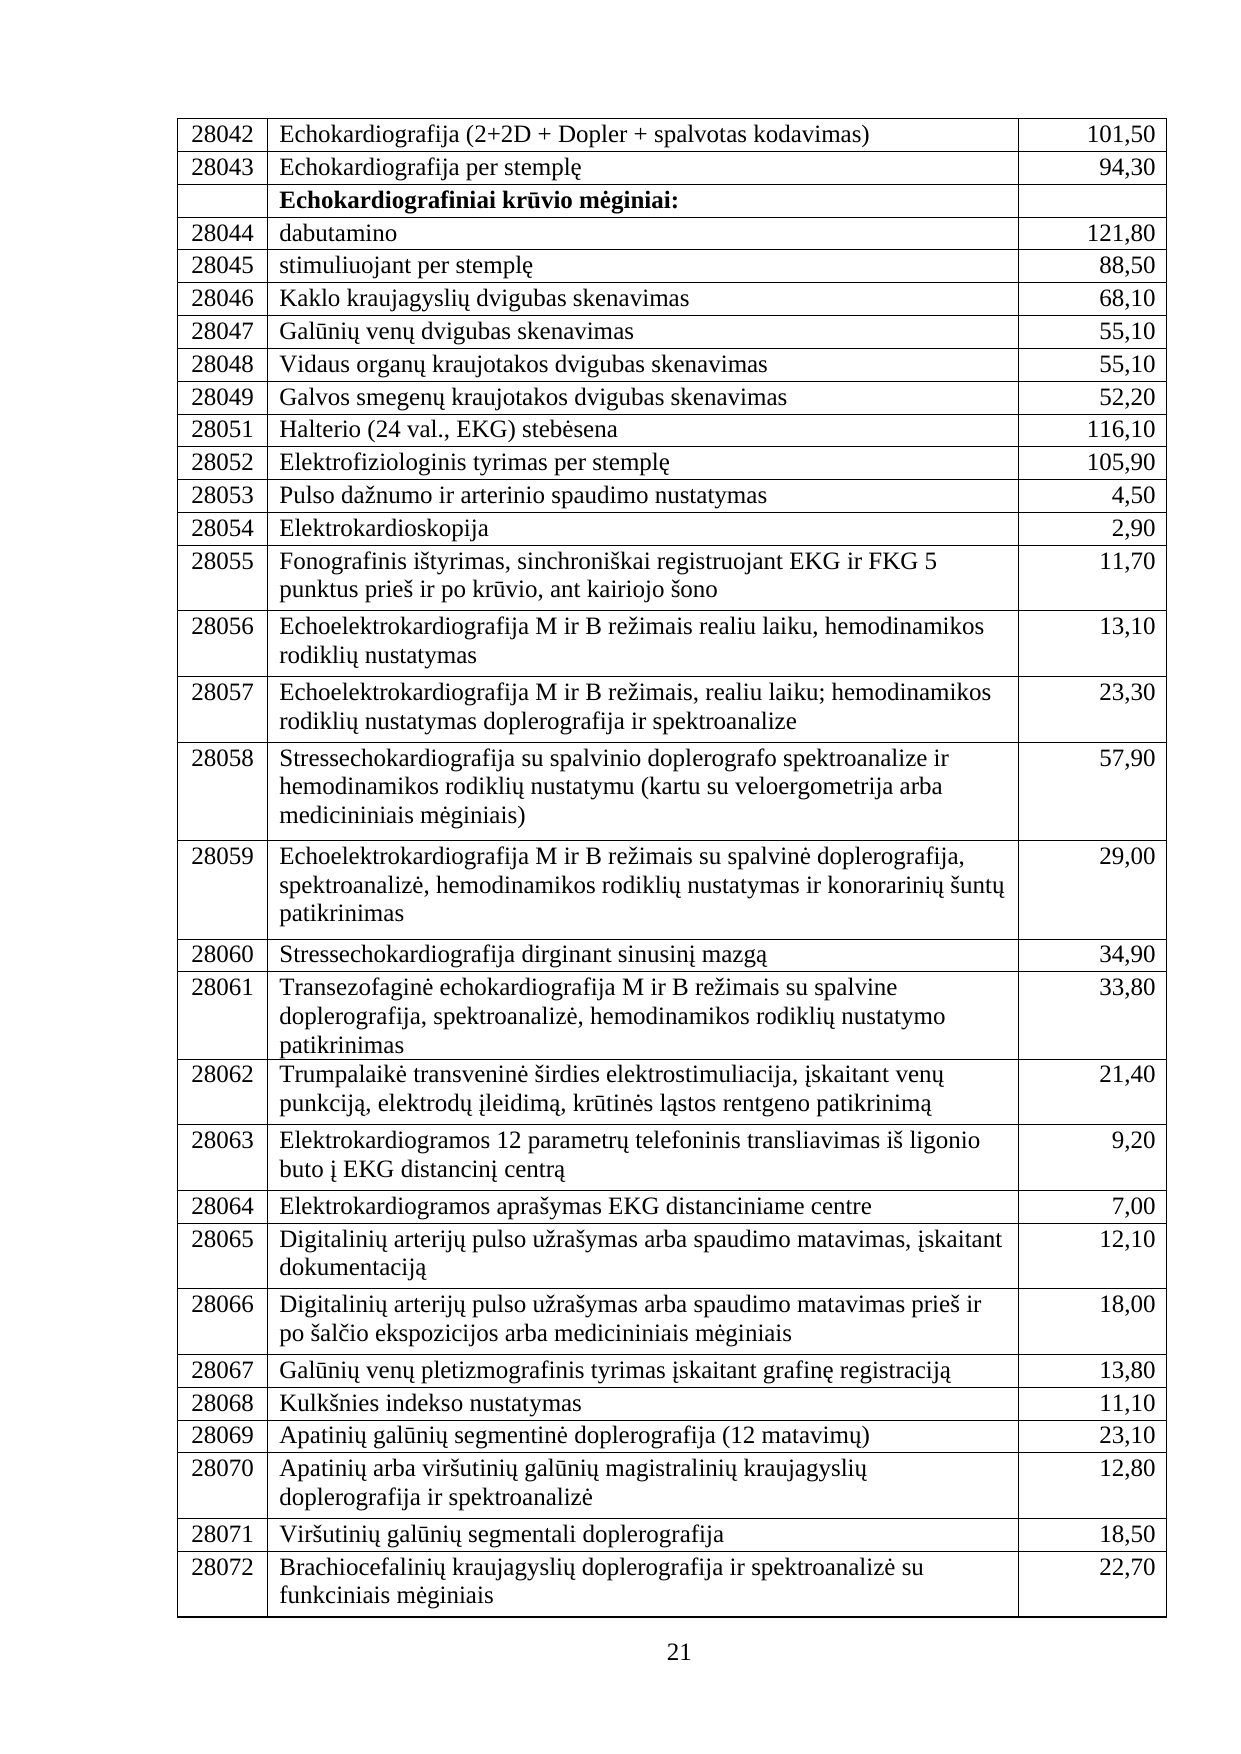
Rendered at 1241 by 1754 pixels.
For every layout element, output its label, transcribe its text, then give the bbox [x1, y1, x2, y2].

table_cell Kulkšnies indekso nustatymas [268, 1388, 1018, 1419]
table_cell 4,50 [1019, 480, 1166, 512]
table_cell 28056 [178, 611, 267, 676]
table_cell Stressechokardiografija dirginant sinusinį mazgą [268, 940, 1018, 971]
table_cell Echokardiografiniai krūvio mėginiai: [268, 185, 1018, 217]
table_cell 33,80 [1019, 972, 1166, 1058]
table_cell 28044 [178, 218, 267, 249]
table_cell 28067 [178, 1355, 267, 1387]
table_cell Digitalinių arterijų pulso užrašymas arba spaudimo matavimas prieš ir po šalčio ekspozicijos arba medicininiais mėginiais [268, 1289, 1018, 1354]
table_cell 18,50 [1019, 1519, 1166, 1551]
table_cell 28057 [178, 677, 267, 742]
table_cell Apatinių arba viršutinių galūnių magistralinių kraujagyslių doplerografija ir spektroanalizė [268, 1453, 1018, 1518]
table_cell stimuliuojant per stemplę [268, 250, 1018, 282]
table_cell Elektrokardioskopija [268, 513, 1018, 545]
table_cell 23,10 [1019, 1421, 1166, 1452]
table_cell Brachiocefalinių kraujagyslių doplerografija ir spektroanalizė su funkciniais mėginiais [268, 1552, 1018, 1616]
table_cell 13,10 [1019, 611, 1166, 676]
table_cell Galūnių venų dvigubas skenavimas [268, 316, 1018, 348]
table_cell Pulso dažnumo ir arterinio spaudimo nustatymas [268, 480, 1018, 512]
table_cell [1019, 185, 1166, 217]
table_cell Echoelektrokardiografija M ir B režimais su spalvinė doplerografija, spektroanalizė, hemodinamikos rodiklių nustatymas ir konorarinių šuntų patikrinimas [268, 841, 1018, 938]
table_cell 29,00 [1019, 841, 1166, 938]
table_cell 21,40 [1019, 1060, 1166, 1124]
table_cell 28059 [178, 841, 267, 938]
table_cell 28065 [178, 1224, 267, 1288]
table_cell Digitalinių arterijų pulso užrašymas arba spaudimo matavimas, įskaitant dokumentaciją [268, 1224, 1018, 1288]
table_cell 23,30 [1019, 677, 1166, 742]
table_cell Elektrokardiogramos 12 parametrų telefoninis transliavimas iš ligonio buto į EKG distancinį centrą [268, 1125, 1018, 1190]
table_cell 121,80 [1019, 218, 1166, 249]
table_cell 28060 [178, 940, 267, 971]
table_cell 28069 [178, 1421, 267, 1452]
table_cell [178, 185, 267, 217]
table_cell 28046 [178, 283, 267, 315]
table_cell 116,10 [1019, 415, 1166, 446]
table_cell 52,20 [1019, 382, 1166, 413]
table_cell 11,10 [1019, 1388, 1166, 1419]
table_cell 28072 [178, 1552, 267, 1616]
table_cell 28042 [178, 119, 267, 151]
table_cell Vidaus organų kraujotakos dvigubas skenavimas [268, 349, 1018, 381]
table_cell 28045 [178, 250, 267, 282]
table_cell Viršutinių galūnių segmentali doplerografija [268, 1519, 1018, 1551]
table_cell 11,70 [1019, 546, 1166, 610]
table_cell Echoelektrokardiografija M ir B režimais realiu laiku, hemodinamikos rodiklių nustatymas [268, 611, 1018, 676]
table_cell 7,00 [1019, 1191, 1166, 1223]
table_cell 88,50 [1019, 250, 1166, 282]
table_cell 34,90 [1019, 940, 1166, 971]
table_cell 28061 [178, 972, 267, 1058]
table_cell 28043 [178, 152, 267, 184]
table_cell 12,80 [1019, 1453, 1166, 1518]
table_cell 28062 [178, 1060, 267, 1124]
table_cell 94,30 [1019, 152, 1166, 184]
table_cell Kaklo kraujagyslių dvigubas skenavimas [268, 283, 1018, 315]
table_cell Echoelektrokardiografija M ir B režimais, realiu laiku; hemodinamikos rodiklių nustatymas doplerografija ir spektroanalize [268, 677, 1018, 742]
table_cell 2,90 [1019, 513, 1166, 545]
table_cell 28066 [178, 1289, 267, 1354]
table_cell 28053 [178, 480, 267, 512]
table_cell 28068 [178, 1388, 267, 1419]
table_cell Galvos smegenų kraujotakos dvigubas skenavimas [268, 382, 1018, 413]
table_cell Apatinių galūnių segmentinė doplerografija (12 matavimų) [268, 1421, 1018, 1452]
table_cell 57,90 [1019, 743, 1166, 840]
table_cell 18,00 [1019, 1289, 1166, 1354]
table_cell 28063 [178, 1125, 267, 1190]
table_cell Galūnių venų pletizmografinis tyrimas įskaitant grafinę registraciją [268, 1355, 1018, 1387]
table_cell 55,10 [1019, 316, 1166, 348]
table_cell 13,80 [1019, 1355, 1166, 1387]
table_cell 22,70 [1019, 1552, 1166, 1616]
table_cell 12,10 [1019, 1224, 1166, 1288]
table_cell 105,90 [1019, 447, 1166, 479]
table_cell 9,20 [1019, 1125, 1166, 1190]
table_cell Echokardiografija (2+2D + Dopler + spalvotas kodavimas) [268, 119, 1018, 151]
table_cell 68,10 [1019, 283, 1166, 315]
table_cell Halterio (24 val., EKG) stebėsena [268, 415, 1018, 446]
table_cell 28052 [178, 447, 267, 479]
table_cell Elektrofiziologinis tyrimas per stemplę [268, 447, 1018, 479]
table_cell Elektrokardiogramos aprašymas EKG distanciniame centre [268, 1191, 1018, 1223]
table_cell Trumpalaikė transveninė širdies elektrostimuliacija, įskaitant venų punkciją, elektrodų įleidimą, krūtinės ląstos rentgeno patikrinimą [268, 1060, 1018, 1124]
table_cell 28058 [178, 743, 267, 840]
table_cell 28070 [178, 1453, 267, 1518]
table_cell Stressechokardiografija su spalvinio doplerografo spektroanalize ir hemodinamikos rodiklių nustatymu (kartu su veloergometrija arba medicininiais mėginiais) [268, 743, 1018, 840]
table_cell Fonografinis ištyrimas, sinchroniškai registruojant EKG ir FKG 5 punktus prieš ir po krūvio, ant kairiojo šono [268, 546, 1018, 610]
table_cell 28051 [178, 415, 267, 446]
table_cell 28048 [178, 349, 267, 381]
table_cell 28047 [178, 316, 267, 348]
table_cell 28049 [178, 382, 267, 413]
table_cell Transezofaginė echokardiografija M ir B režimais su spalvine doplerografija, spektroanalizė, hemodinamikos rodiklių nustatymo patikrinimas [268, 972, 1018, 1058]
table_cell 101,50 [1019, 119, 1166, 151]
table_cell dabutamino [268, 218, 1018, 249]
table_cell 55,10 [1019, 349, 1166, 381]
table_cell 28054 [178, 513, 267, 545]
table_cell 28055 [178, 546, 267, 610]
table_cell 28071 [178, 1519, 267, 1551]
table_cell Echokardiografija per stemplę [268, 152, 1018, 184]
table_cell 28064 [178, 1191, 267, 1223]
